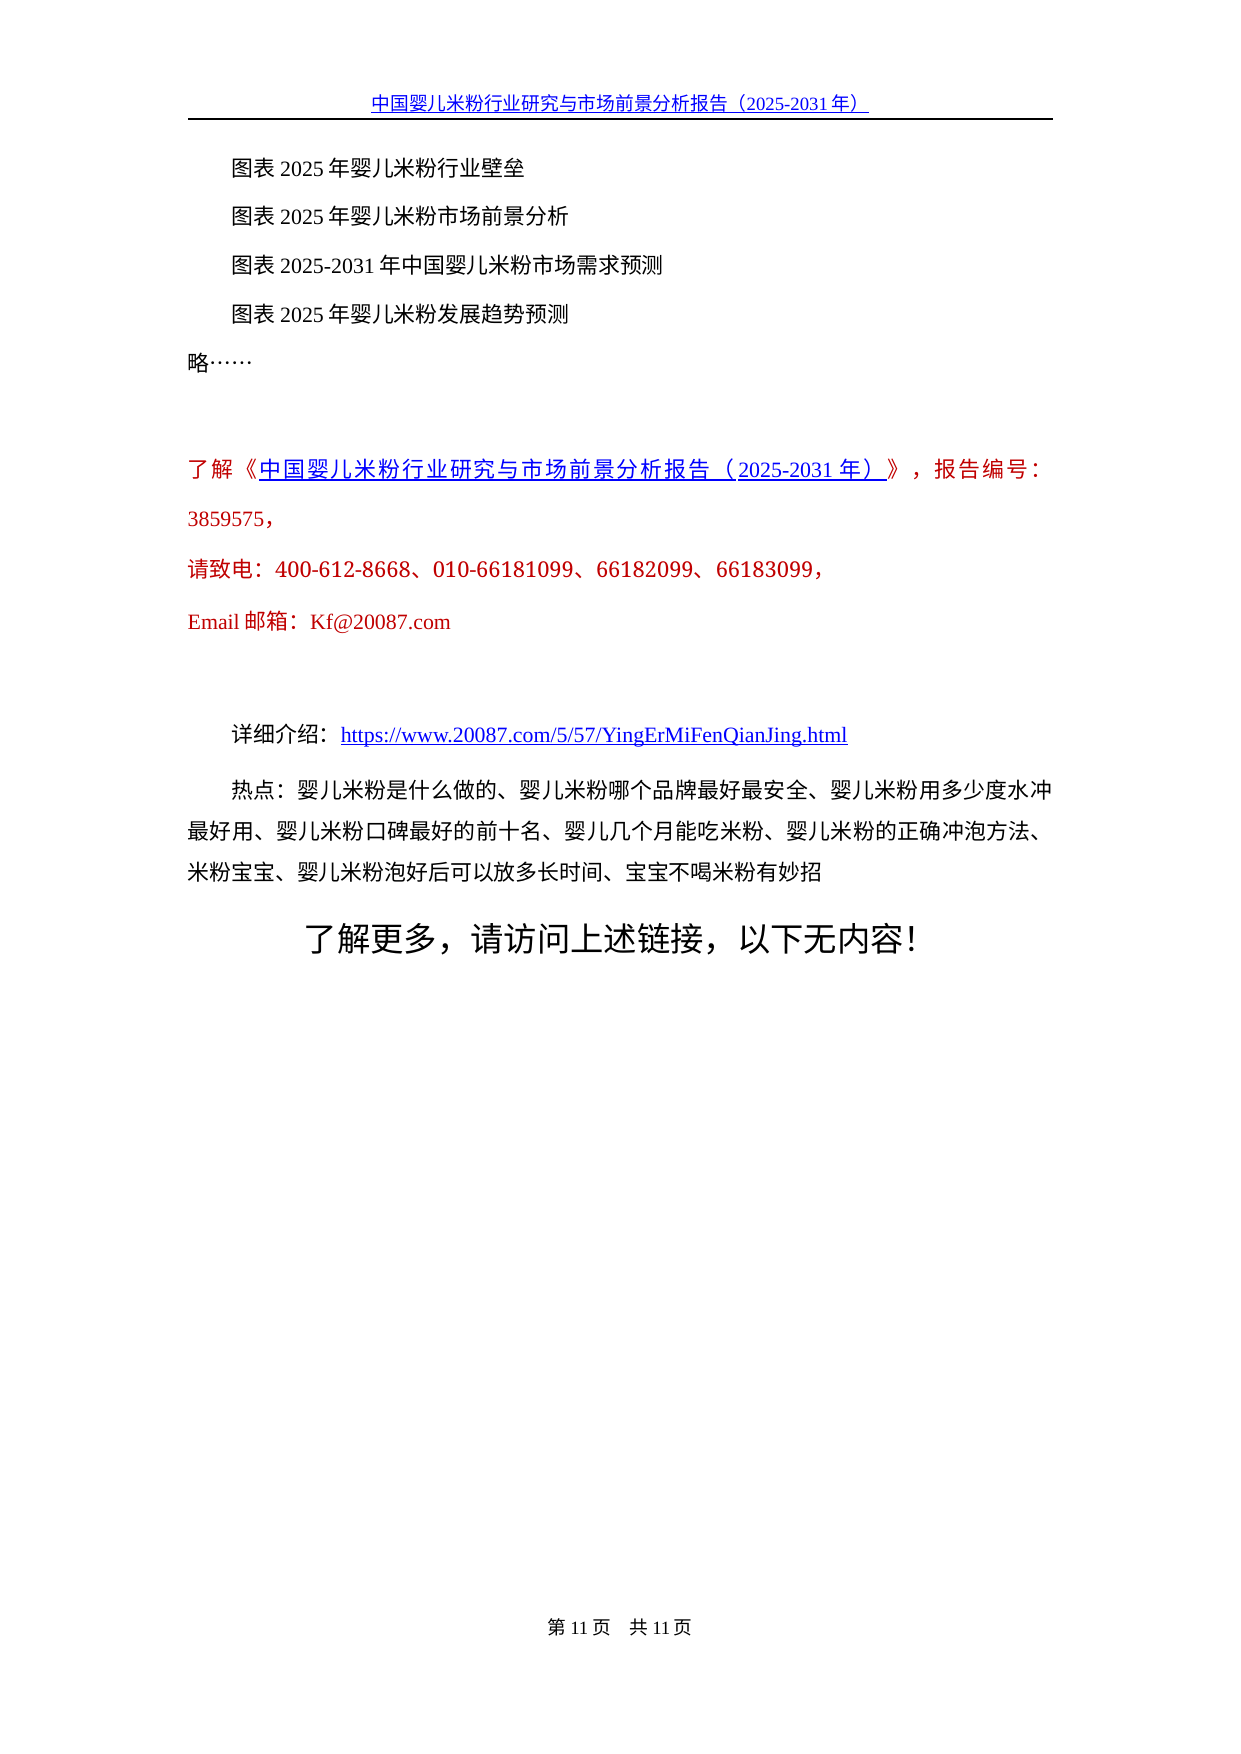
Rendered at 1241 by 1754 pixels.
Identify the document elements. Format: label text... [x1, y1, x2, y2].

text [187, 150, 1053, 378]
title 了解更多，请访问上述链接，以下无内容！ [187, 904, 1053, 969]
text 热点：婴儿米粉是什么做的、婴儿米粉哪个品牌最好最安全、婴儿米粉用多少度水冲最好用、婴儿米粉口碑最好的前十名、婴儿几个月能吃米粉、婴儿米粉的正确冲泡方法、米粉宝宝、婴儿米粉泡好后可以放多长时间、宝宝不喝米粉有妙招 [187, 773, 1053, 887]
text 请致电：400-612-8668、010-66181099、66182099、66183099， [187, 552, 1053, 584]
text 详细介绍：https://www.20087.com/5/57/YingErMiFenQianJing.html [187, 716, 1053, 749]
text 了解《中国婴儿米粉行业研究与市场前景分析报告（2025-2031年）》，报告编号：3859575， [187, 452, 1053, 533]
text Email邮箱：Kf@20087.com [187, 603, 1053, 636]
